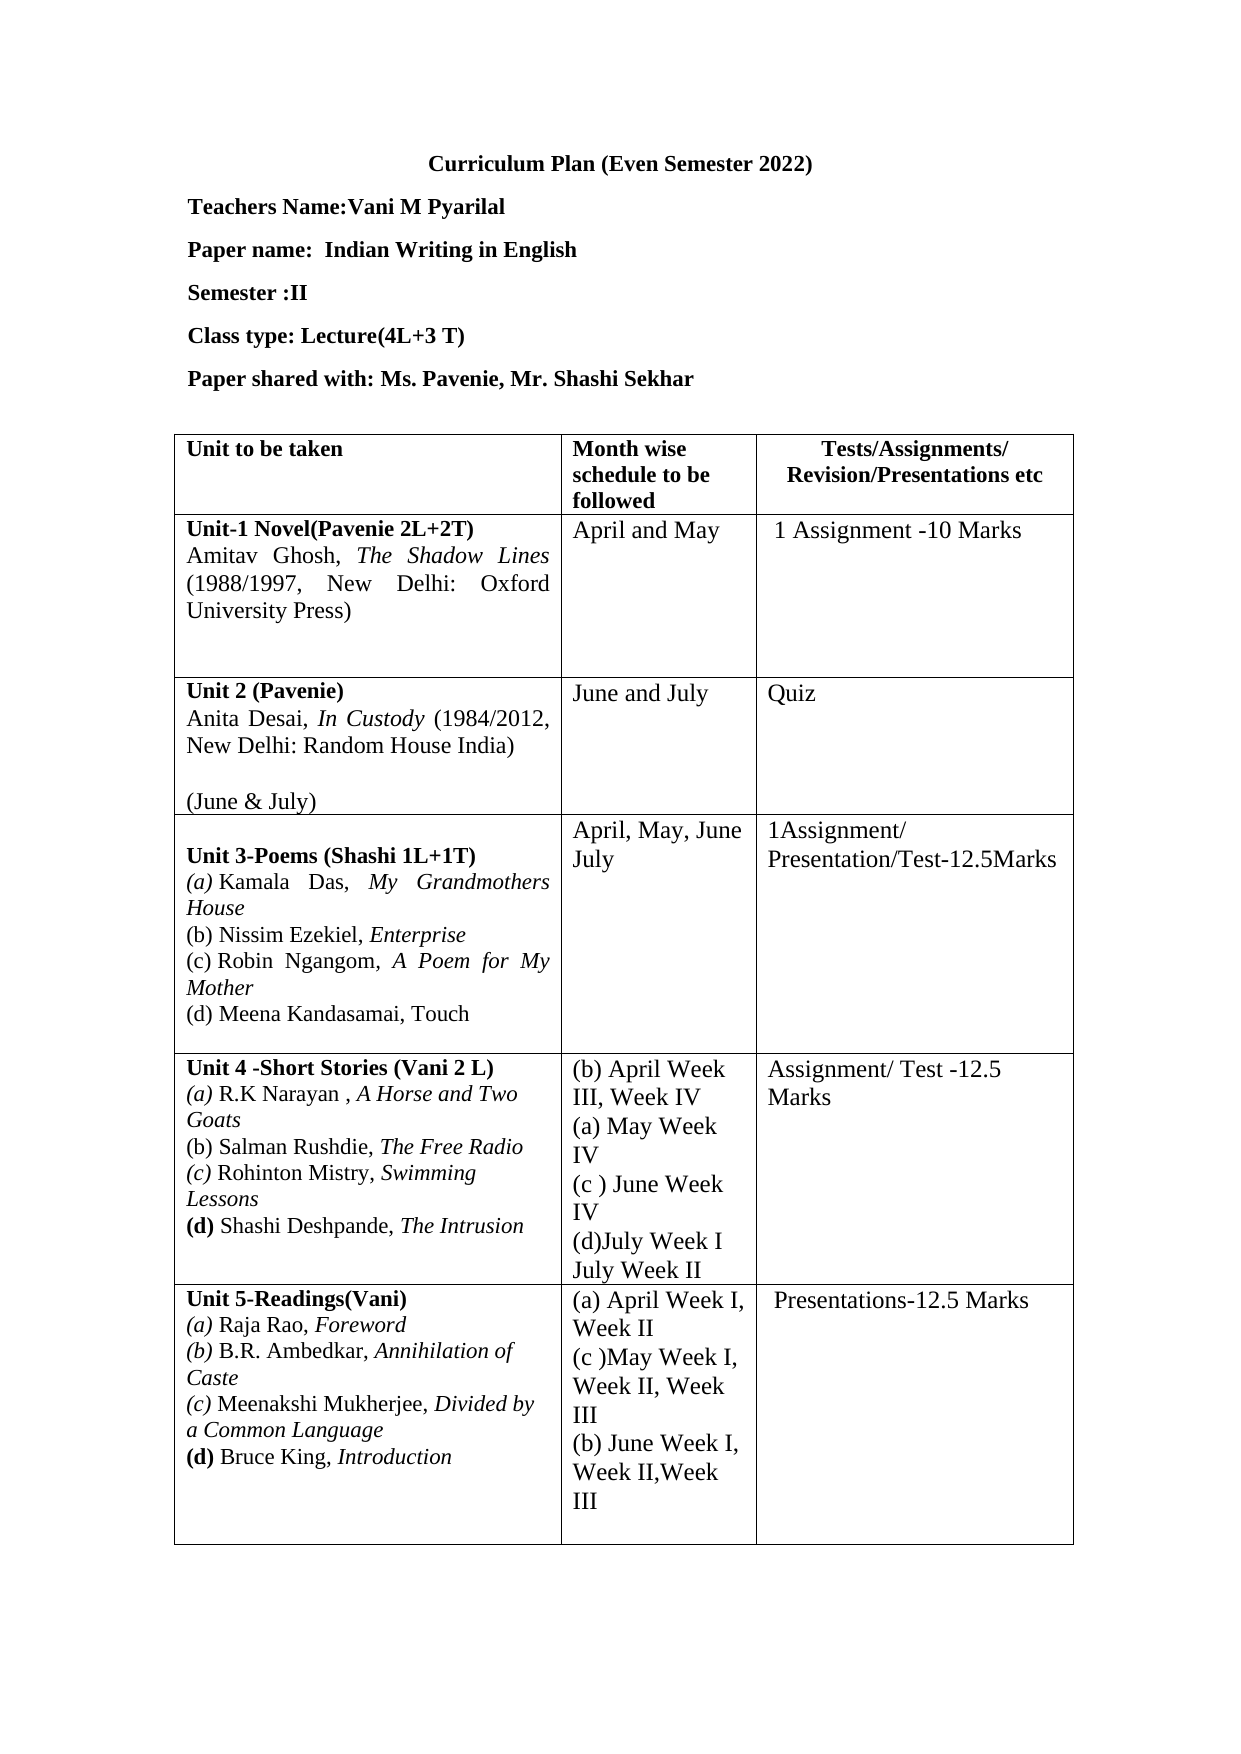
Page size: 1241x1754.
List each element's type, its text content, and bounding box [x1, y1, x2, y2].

table_header Month wise schedule to be followed [562, 435, 756, 514]
text Paper shared with: Ms. Pavenie, Mr. Shashi Sekhar [187, 365, 1053, 391]
table_cell June and July [562, 678, 756, 814]
table_cell 1Assignment/ Presentation/Test-12.5Marks [757, 815, 1073, 1053]
table_cell Unit 5-Readings(Vani) Raja Rao, Foreword B.R. Ambedkar, Annihilation of Caste Meenakshi Mukherjee, Divided by a Common Language Bruce King, Introduction [175, 1285, 561, 1543]
text Curriculum Plan (Even Semester 2022) [187, 150, 1053, 176]
table_cell Unit 2 (Pavenie) Anita Desai, In Custody (1984/2012, New Delhi: Random House India) (June & July) [175, 678, 561, 814]
table_cell Unit 3-Poems (Shashi 1L+1T) Kamala Das, My Grandmothers House Nissim Ezekiel, Enterprise Robin Ngangom, A Poem for My Mother Meena Kandasamai, Touch [175, 815, 561, 1053]
table_cell April Week I, Week II (c )May Week I, Week II, Week III June Week I, Week II,Week III [562, 1285, 756, 1543]
table_cell Assignment/ Test -12.5 Marks [757, 1054, 1073, 1284]
text Semester :II [187, 279, 1053, 305]
table_header Unit to be taken [175, 435, 561, 514]
table_cell April and May [562, 515, 756, 677]
text Teachers Name:Vani M Pyarilal [187, 193, 1053, 219]
table_cell Unit-1 Novel(Pavenie 2L+2T) Amitav Ghosh, The Shadow Lines (1988/1997, New Delhi: Oxford University Press) [175, 515, 561, 677]
table_cell 1 Assignment -10 Marks [757, 515, 1073, 677]
table_cell Unit 4 -Short Stories (Vani 2 L) R.K Narayan , A Horse and Two Goats Salman Rushdie, The Free Radio Rohinton Mistry, Swimming Lessons Shashi Deshpande, The Intrusion [175, 1054, 561, 1284]
table_cell (b) April Week III, Week IV (a) May Week IV (c ) June Week IV (d)July Week I July Week II [562, 1054, 756, 1284]
table_cell April, May, June July [562, 815, 756, 1053]
table_cell Quiz [757, 678, 1073, 814]
text Paper name: Indian Writing in English [187, 236, 1053, 262]
table_header Tests/Assignments/ Revision/Presentations etc [757, 435, 1073, 514]
text Class type: Lecture(4L+3 T) [187, 322, 1053, 348]
table_cell Presentations-12.5 Marks [757, 1285, 1073, 1543]
